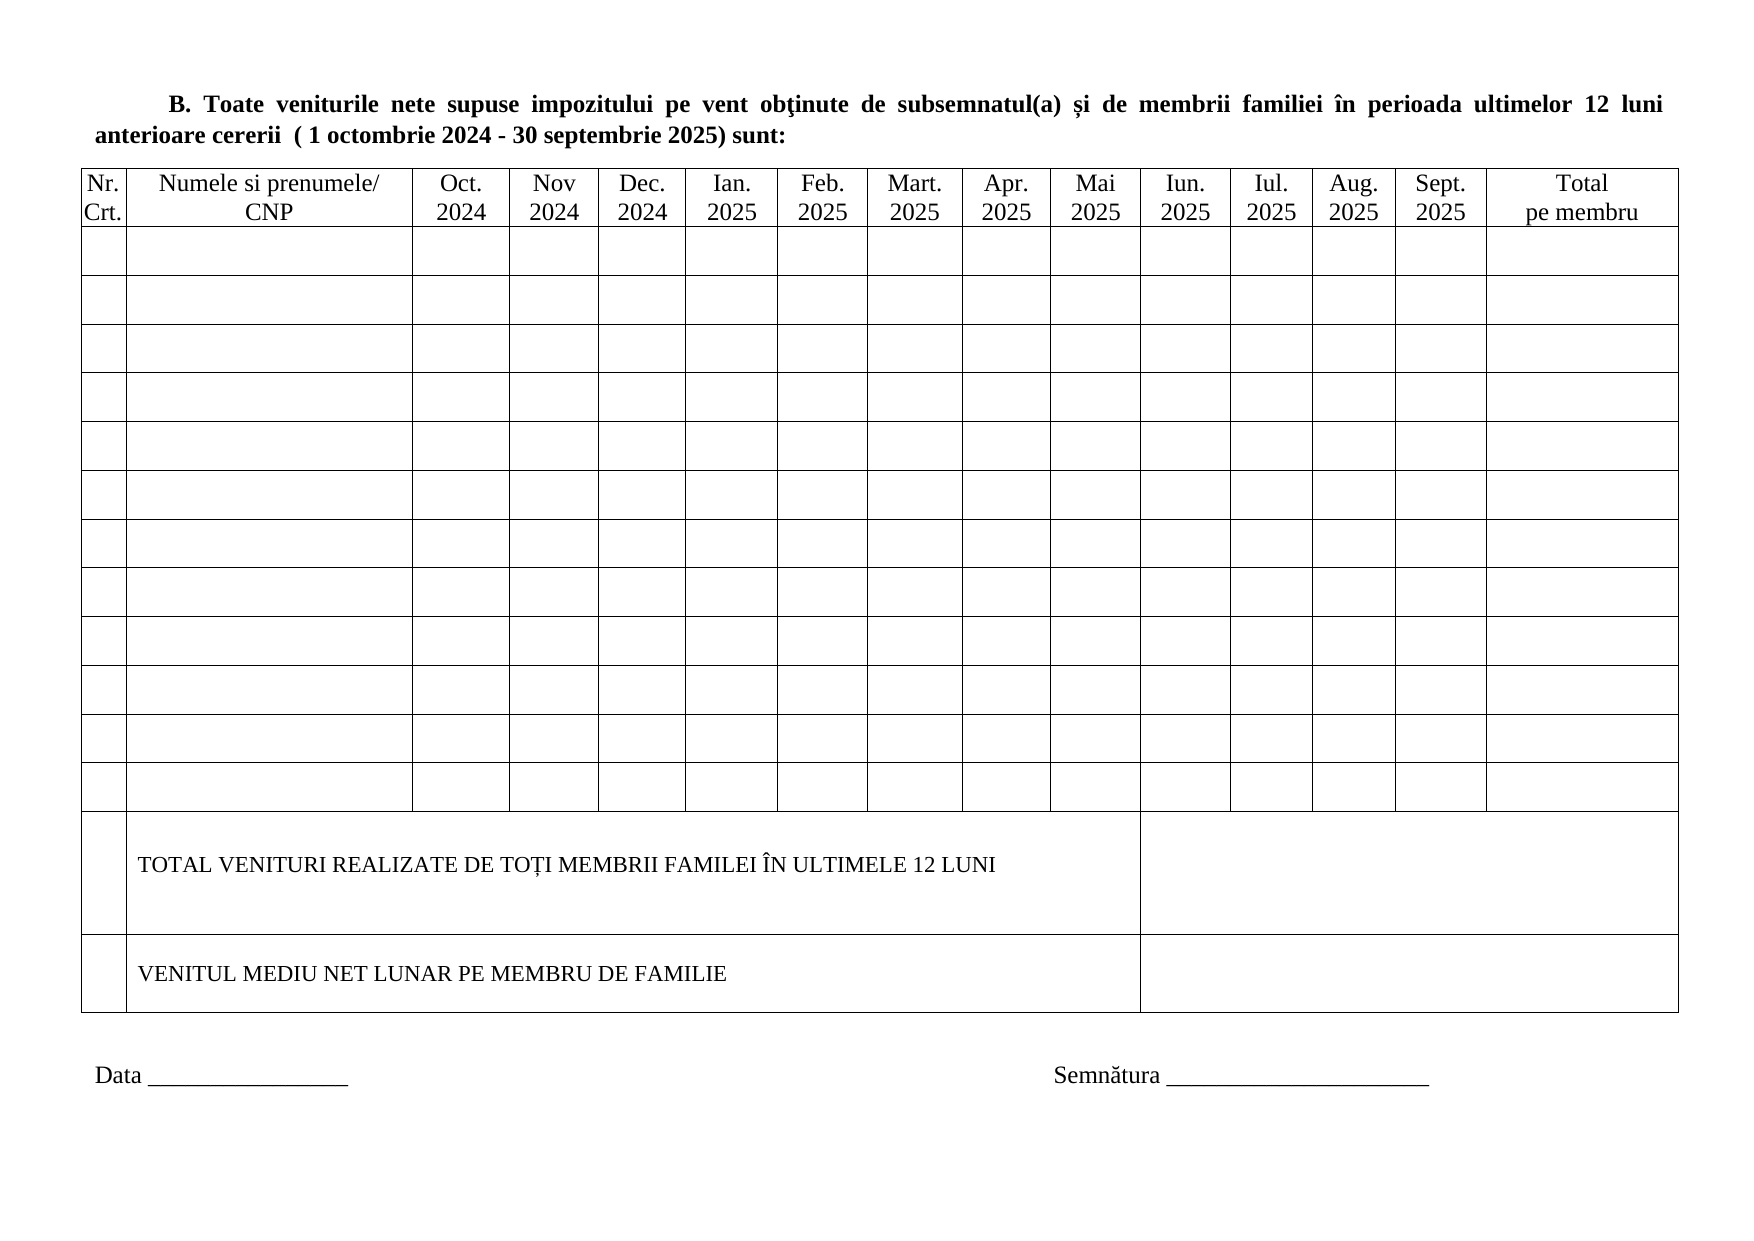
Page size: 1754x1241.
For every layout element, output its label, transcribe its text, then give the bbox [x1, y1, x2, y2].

table_cell [1487, 520, 1678, 567]
table_cell [1396, 422, 1486, 470]
table_cell [1313, 715, 1395, 762]
table_cell [1313, 373, 1395, 421]
table_cell [868, 763, 962, 811]
table_cell [1396, 520, 1486, 567]
table_cell [82, 373, 126, 421]
table_cell [1231, 715, 1312, 762]
table_cell [778, 471, 867, 518]
table_cell [599, 715, 685, 762]
table_cell [413, 520, 509, 567]
table_cell [778, 568, 867, 616]
table_cell [1231, 520, 1312, 567]
table_cell [963, 520, 1050, 567]
table_cell [82, 935, 126, 1012]
table_cell [599, 568, 685, 616]
table_cell [510, 422, 598, 470]
table_cell [1487, 227, 1678, 275]
table_cell [1396, 373, 1486, 421]
table_cell [1141, 812, 1678, 934]
table_cell [1051, 520, 1140, 567]
table_cell [963, 373, 1050, 421]
table_cell [1396, 276, 1486, 323]
table_cell [686, 520, 777, 567]
table_cell [1141, 373, 1230, 421]
table_cell [1313, 666, 1395, 713]
table_cell [686, 471, 777, 518]
table_header Numele si prenumele/ CNP [127, 169, 412, 226]
table_cell [82, 276, 126, 323]
table_cell [599, 666, 685, 713]
table_cell [1051, 763, 1140, 811]
table_cell [868, 666, 962, 713]
table_cell [778, 666, 867, 713]
table_cell [686, 568, 777, 616]
table_cell [1051, 666, 1140, 713]
table_cell [510, 568, 598, 616]
table_header Aug. 2025 [1313, 169, 1395, 226]
table_cell [686, 666, 777, 713]
table_cell [778, 763, 867, 811]
table_cell [963, 763, 1050, 811]
table_cell [599, 422, 685, 470]
table_cell [868, 325, 962, 372]
table_header Mai 2025 [1051, 169, 1140, 226]
table_header Oct. 2024 [413, 169, 509, 226]
table_cell [868, 373, 962, 421]
table_cell [1313, 227, 1395, 275]
table_cell [1051, 227, 1140, 275]
table_cell [686, 227, 777, 275]
table_cell [1141, 227, 1230, 275]
table_cell [510, 276, 598, 323]
table_cell [510, 715, 598, 762]
table_cell [82, 568, 126, 616]
table_cell [127, 471, 412, 518]
table_cell [82, 812, 126, 934]
table_cell [778, 227, 867, 275]
table_cell [413, 276, 509, 323]
table_cell [868, 568, 962, 616]
table_cell [1487, 325, 1678, 372]
table_cell [1396, 763, 1486, 811]
table_cell [1487, 568, 1678, 616]
table_cell [1313, 520, 1395, 567]
table_cell [778, 715, 867, 762]
table_cell [413, 471, 509, 518]
table_cell [686, 373, 777, 421]
table_header Mart. 2025 [868, 169, 962, 226]
table_cell [599, 227, 685, 275]
table_header Total pe membru [1487, 169, 1678, 226]
table_cell [1487, 276, 1678, 323]
table_cell [868, 520, 962, 567]
table_cell [1051, 276, 1140, 323]
table_cell [1141, 520, 1230, 567]
table_header Nov 2024 [510, 169, 598, 226]
table_cell [1396, 471, 1486, 518]
table_header Sept. 2025 [1396, 169, 1486, 226]
table_cell [1487, 422, 1678, 470]
table_cell [599, 471, 685, 518]
table_cell [510, 227, 598, 275]
table_cell [1231, 373, 1312, 421]
table_header Iun. 2025 [1141, 169, 1230, 226]
table_cell [1313, 617, 1395, 665]
table_cell [1313, 276, 1395, 323]
table_cell [127, 276, 412, 323]
table_cell [1141, 568, 1230, 616]
table_cell [599, 763, 685, 811]
table_cell [1487, 617, 1678, 665]
table_cell [82, 617, 126, 665]
table_cell [1051, 471, 1140, 518]
table_cell [686, 617, 777, 665]
table_cell [1051, 568, 1140, 616]
table_cell [510, 763, 598, 811]
text B. Toate veniturile nete supuse impozitului pe vent obţinute de subsemnatul(a) și de membrii familiei în perioada ultimelor 12 luni anterioare cererii ( 1 octombrie 2024 - 30 septembrie 2025) sunt: [94, 89, 1665, 148]
table_cell [963, 715, 1050, 762]
table_cell [127, 227, 412, 275]
table_cell [413, 373, 509, 421]
table_cell [778, 422, 867, 470]
table_cell [1231, 568, 1312, 616]
table_cell [413, 666, 509, 713]
table_cell [1141, 666, 1230, 713]
table_cell [686, 763, 777, 811]
table_header Nr. Crt. [82, 169, 126, 226]
table_cell [599, 325, 685, 372]
table_header Iul. 2025 [1231, 169, 1312, 226]
table_cell [413, 568, 509, 616]
table_cell [1051, 325, 1140, 372]
table_cell [686, 422, 777, 470]
table_cell [778, 617, 867, 665]
table_cell [1051, 715, 1140, 762]
table_cell [510, 520, 598, 567]
table_cell [510, 325, 598, 372]
table_cell [413, 715, 509, 762]
table_cell [686, 325, 777, 372]
table_cell [82, 471, 126, 518]
table_cell [963, 227, 1050, 275]
table_cell [1141, 471, 1230, 518]
table_cell [963, 471, 1050, 518]
table_cell [778, 520, 867, 567]
table_cell [127, 325, 412, 372]
table_cell [1141, 617, 1230, 665]
table_cell [127, 373, 412, 421]
table_cell [599, 276, 685, 323]
table_cell [963, 568, 1050, 616]
table_cell [599, 520, 685, 567]
table_cell [1051, 617, 1140, 665]
table_cell [1396, 568, 1486, 616]
table_cell [127, 520, 412, 567]
table_cell [510, 471, 598, 518]
table_cell [1141, 422, 1230, 470]
table_cell [868, 422, 962, 470]
table_cell [1051, 422, 1140, 470]
table_cell [1231, 471, 1312, 518]
table_cell [1231, 666, 1312, 713]
table_cell [413, 763, 509, 811]
table_cell [1313, 568, 1395, 616]
table_cell VENITUL MEDIU NET LUNAR PE MEMBRU DE FAMILIE [127, 935, 1140, 1012]
table_cell [1396, 617, 1486, 665]
table_cell [127, 617, 412, 665]
table_header Apr. 2025 [963, 169, 1050, 226]
table_cell [1487, 373, 1678, 421]
table_cell [127, 715, 412, 762]
table_cell [1396, 325, 1486, 372]
table_cell [963, 276, 1050, 323]
table_cell [1487, 666, 1678, 713]
table_header Ian. 2025 [686, 169, 777, 226]
table_cell [1396, 227, 1486, 275]
table_cell [82, 325, 126, 372]
table_cell [1313, 763, 1395, 811]
table_cell [599, 373, 685, 421]
table_cell [1051, 373, 1140, 421]
table_cell [510, 373, 598, 421]
table_cell [1487, 471, 1678, 518]
table_cell [82, 715, 126, 762]
table_cell [1231, 763, 1312, 811]
table_cell [1141, 935, 1678, 1012]
table_cell [1231, 422, 1312, 470]
table_cell [510, 617, 598, 665]
table_cell [868, 715, 962, 762]
table_cell [778, 325, 867, 372]
table_cell [82, 763, 126, 811]
table_cell [686, 715, 777, 762]
table_cell [868, 276, 962, 323]
table_cell [1396, 715, 1486, 762]
table_cell [1313, 422, 1395, 470]
table_cell [1231, 276, 1312, 323]
table_cell [868, 471, 962, 518]
table_cell [1231, 617, 1312, 665]
table_cell [1141, 763, 1230, 811]
table_cell [1313, 471, 1395, 518]
table_cell [413, 227, 509, 275]
table_cell [1231, 227, 1312, 275]
table_header Feb. 2025 [778, 169, 867, 226]
table_cell [963, 666, 1050, 713]
table_cell [82, 666, 126, 713]
table_cell [413, 422, 509, 470]
table_cell [1487, 715, 1678, 762]
table_cell [686, 276, 777, 323]
table_cell [963, 325, 1050, 372]
table_cell [868, 227, 962, 275]
table_cell [1141, 276, 1230, 323]
table_header Dec. 2024 [599, 169, 685, 226]
text Data ________________ Semnătura _____________________ [94, 1060, 1665, 1089]
table_cell [1487, 763, 1678, 811]
table_cell [778, 276, 867, 323]
table_cell [1141, 325, 1230, 372]
table_cell [963, 422, 1050, 470]
table_cell [413, 617, 509, 665]
table_cell [127, 763, 412, 811]
table_cell [778, 373, 867, 421]
table_cell [1141, 715, 1230, 762]
table_cell TOTAL VENITURI REALIZATE DE TOȚI MEMBRII FAMILEI ÎN ULTIMELE 12 LUNI [127, 812, 1140, 934]
table_cell [127, 666, 412, 713]
table_cell [413, 325, 509, 372]
table_cell [963, 617, 1050, 665]
table_cell [82, 422, 126, 470]
table_cell [82, 227, 126, 275]
table_cell [82, 520, 126, 567]
table_cell [127, 568, 412, 616]
table_cell [599, 617, 685, 665]
table_cell [127, 422, 412, 470]
table_cell [1313, 325, 1395, 372]
table_cell [510, 666, 598, 713]
table_cell [868, 617, 962, 665]
table_cell [1396, 666, 1486, 713]
table_cell [1231, 325, 1312, 372]
